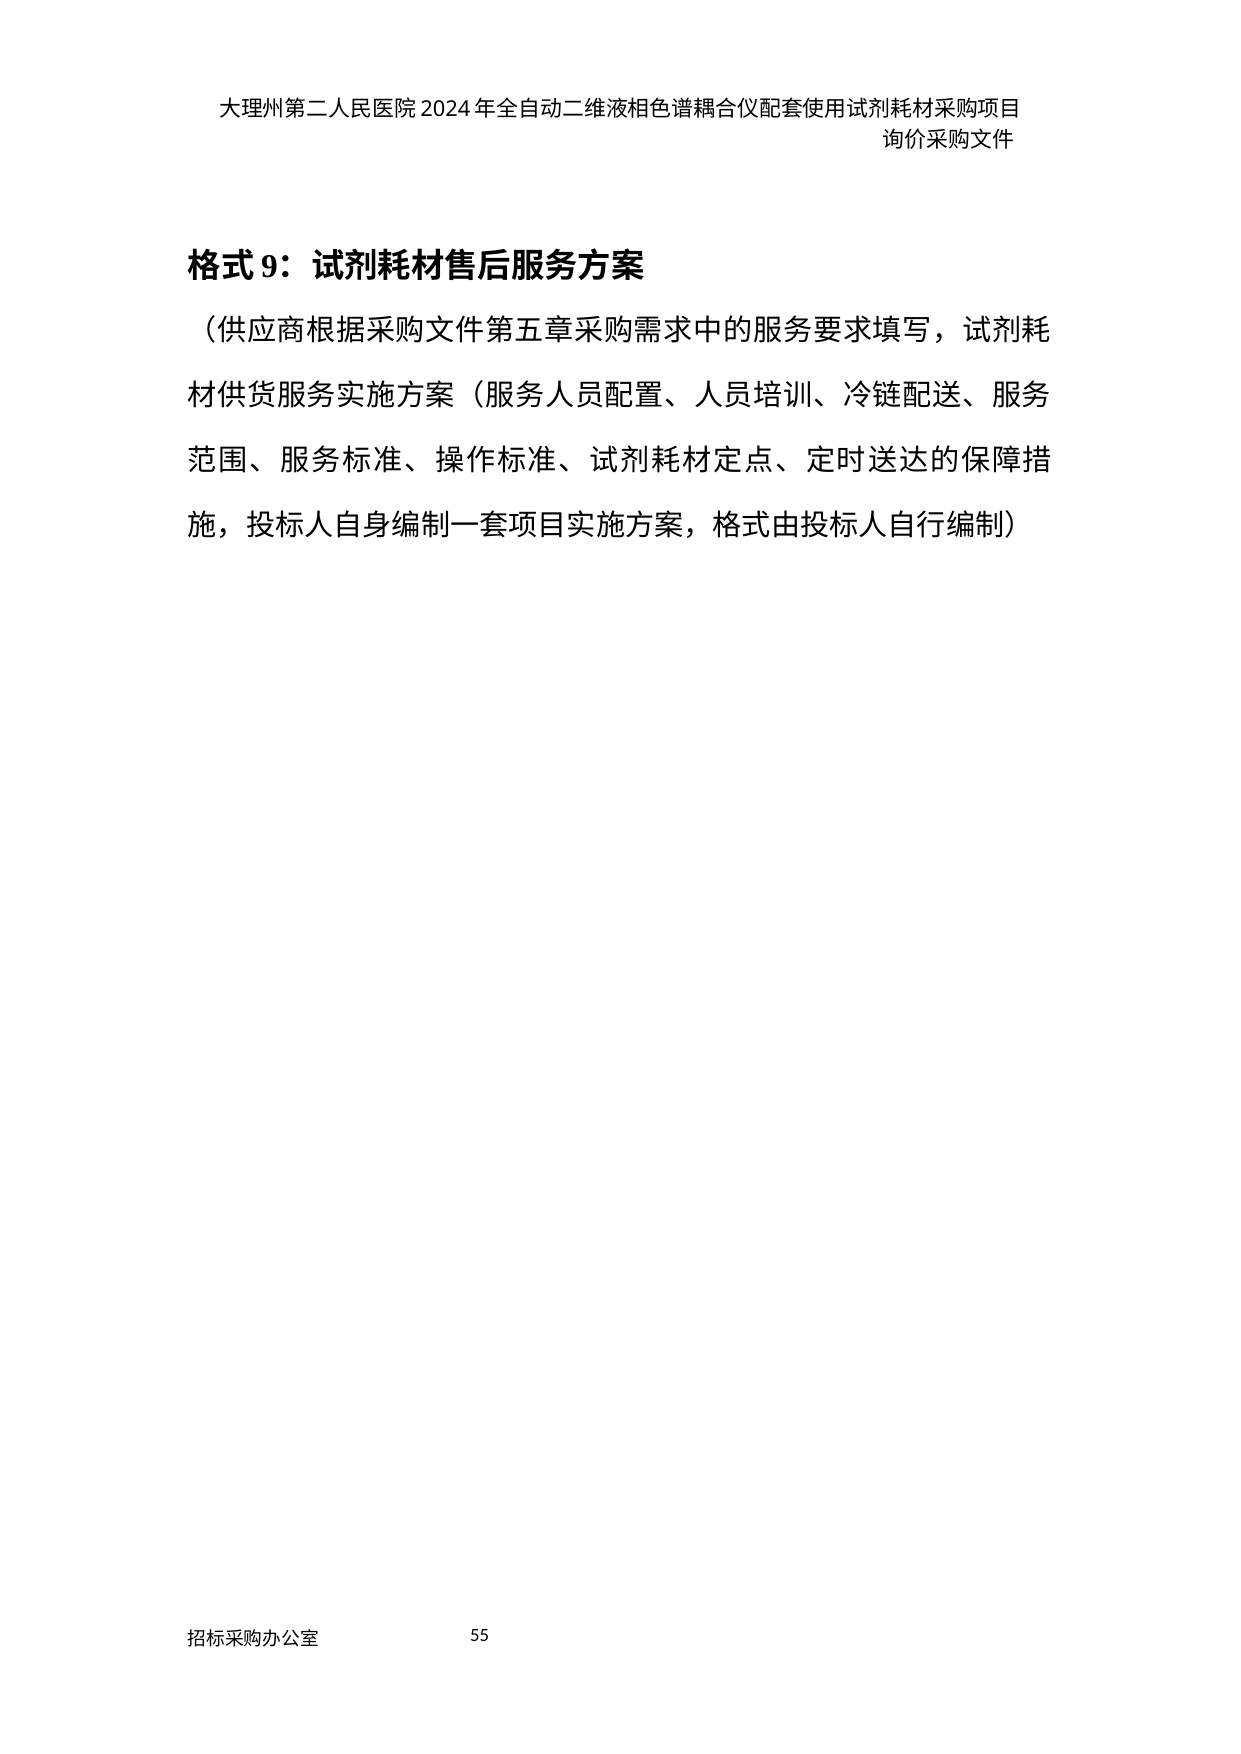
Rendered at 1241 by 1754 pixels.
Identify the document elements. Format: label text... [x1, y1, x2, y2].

subtitle 格式9：试剂耗材售后服务方案 [187, 230, 1053, 295]
text （供应商根据采购文件第五章采购需求中的服务要求填写，试剂耗材供货服务实施方案（服务人员配置、人员培训、冷链配送、服务范围、服务标准、操作标准、试剂耗材定点、定时送达的保障措施，投标人自身编制一套项目实施方案，格式由投标人自行编制） [187, 295, 1053, 555]
